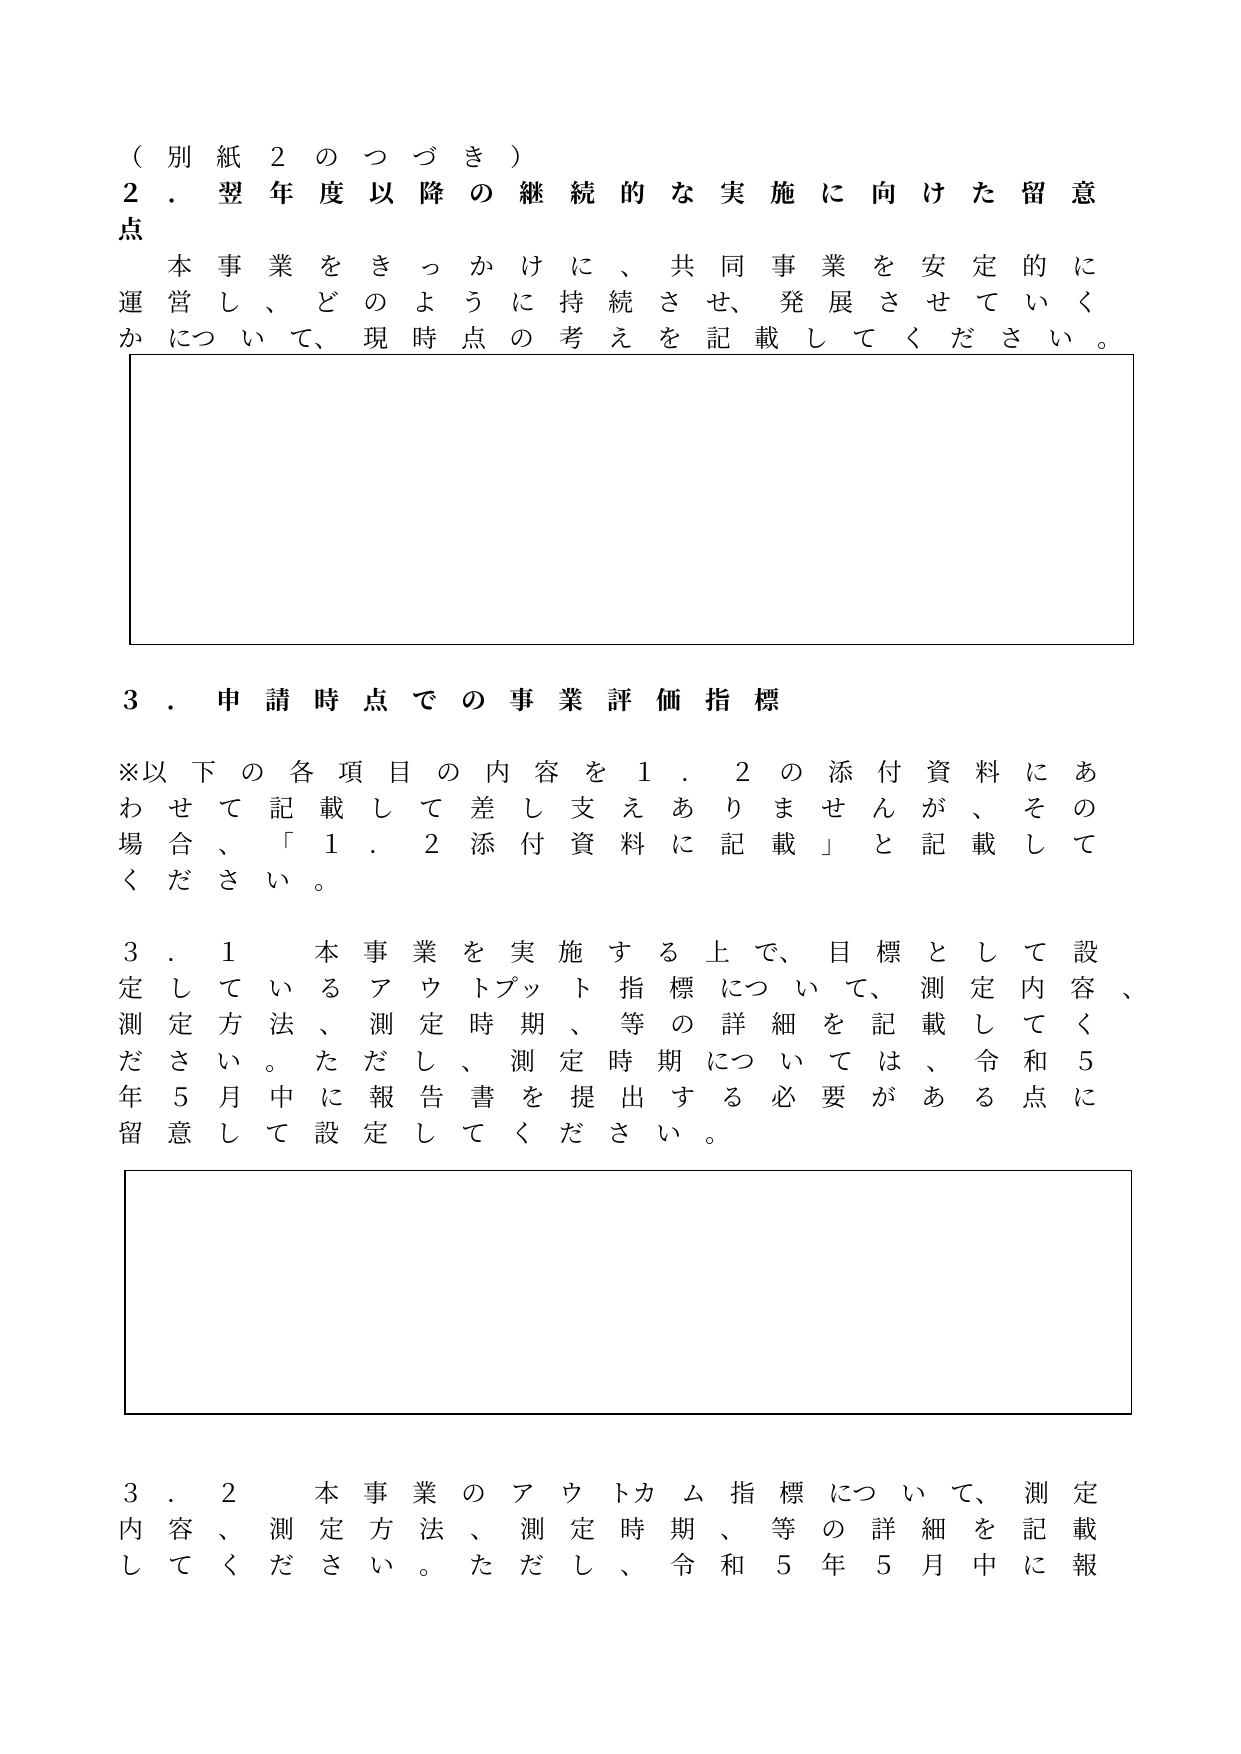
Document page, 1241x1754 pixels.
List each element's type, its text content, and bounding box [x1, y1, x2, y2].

text ※以下の各項目の内容を１．２の添付資料にあわせて記載して差し支えありませんが、その場合、「１．２添付資料に記載」と記載してください。 [118, 753, 1122, 897]
text 本事業をきっかけに、共同事業を安定的に運営し、どのように持続させ、発展させていくかについて、現時点の考えを記載してください。 [118, 246, 1122, 354]
text （別紙２のつづき） [118, 138, 1122, 174]
text ３．申請時点での事業評価指標 [118, 681, 1122, 717]
text ２．翌年度以降の継続的な実施に向けた留意点 [118, 174, 1122, 246]
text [118, 1474, 1122, 1582]
text ３．１ 本事業を実施する上で、目標として設定しているアウトプット指標について、測定内容、測定方法、測定時期、等の詳細を記載してください。ただし、測定時期については、令和５年５月中に報告書を提出する必要がある点に留意して設定してください。 [118, 933, 1122, 1149]
table_header [131, 355, 1133, 644]
